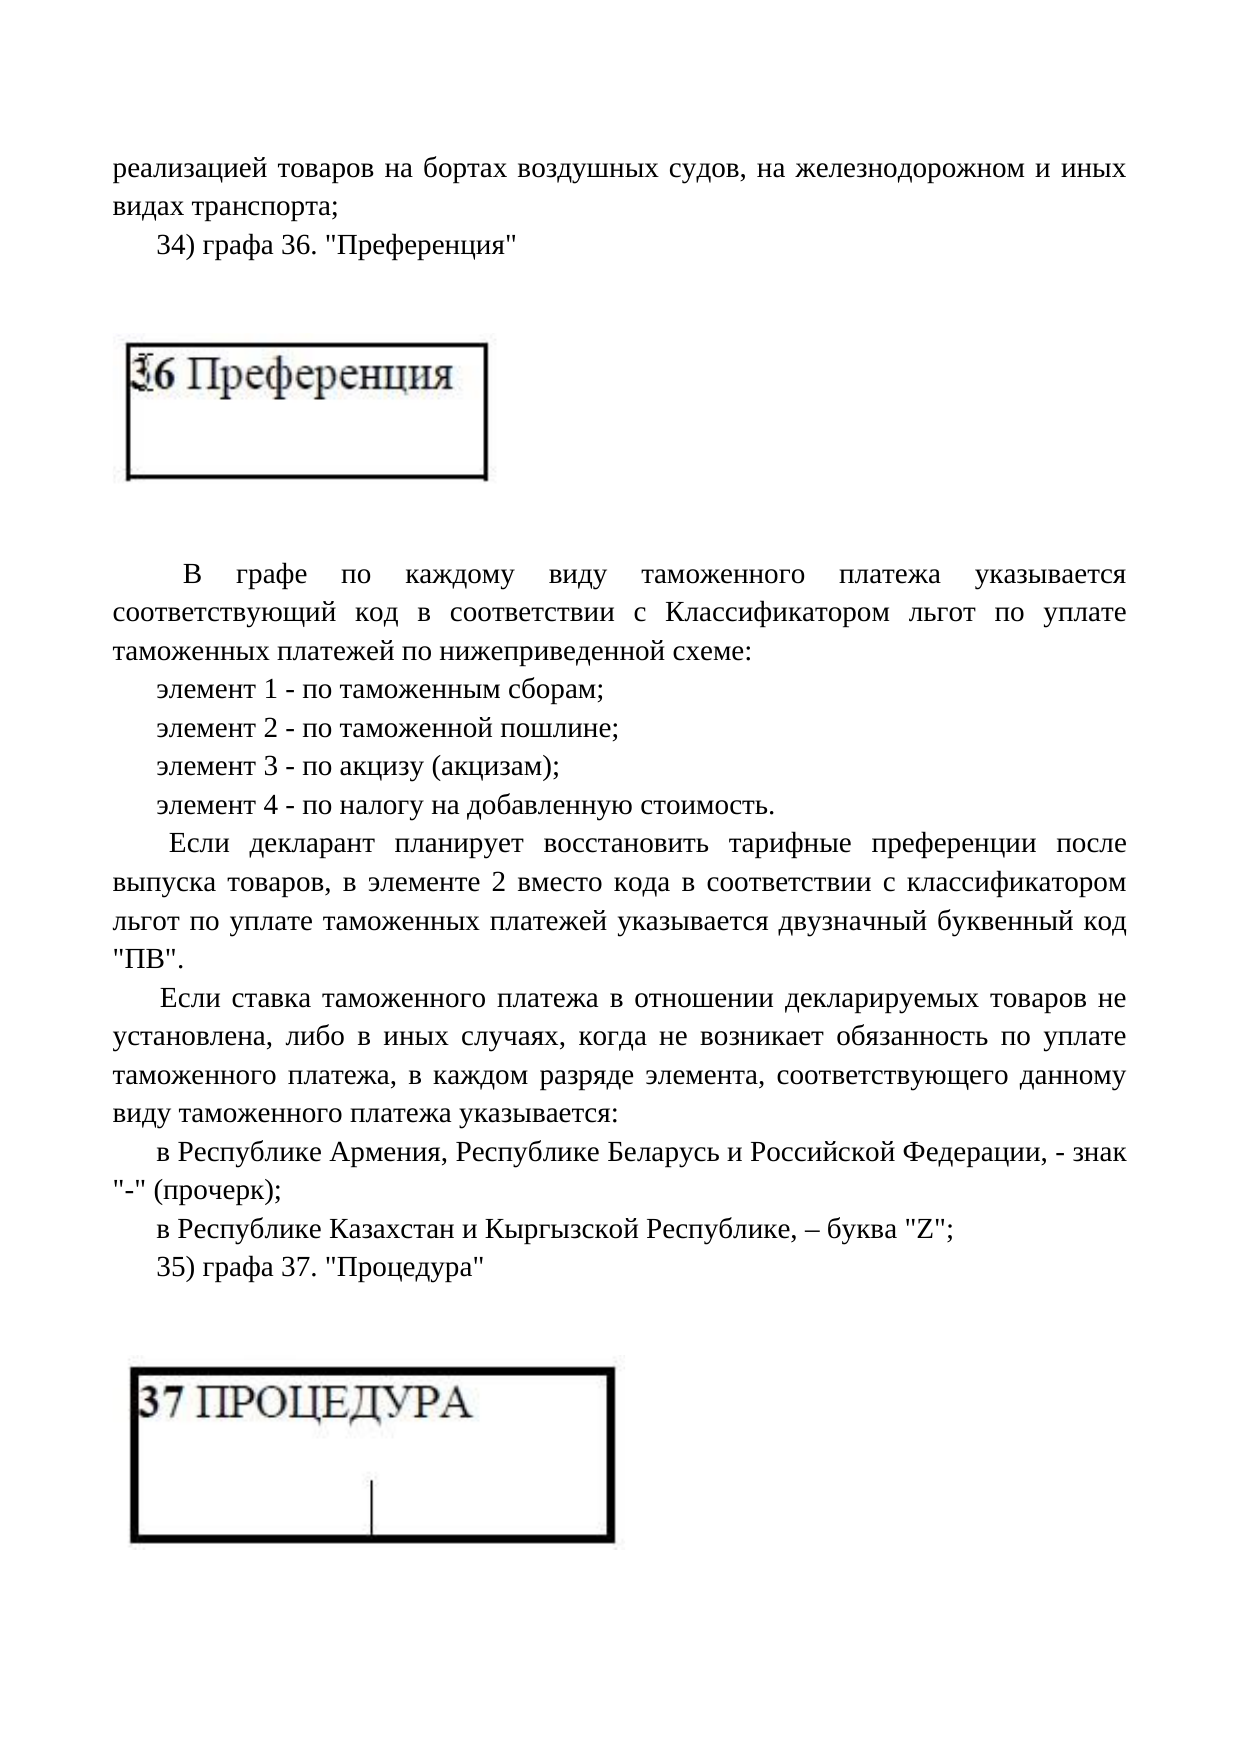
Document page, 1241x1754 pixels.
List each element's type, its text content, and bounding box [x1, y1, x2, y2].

picture [112, 1355, 625, 1550]
picture [112, 333, 501, 492]
text 34) графа 36. "Преференция" [112, 227, 1128, 261]
text в Республике Казахстан и Кыргызской Республике, – буква "Z"; [112, 1211, 1128, 1244]
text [112, 150, 1128, 222]
text элемент 1 - по таможенным сборам; [112, 671, 1128, 705]
text элемент 3 - по акцизу (акцизам); [112, 748, 1128, 782]
text в Республике Армения, Республике Беларусь и Российской Федерации, - знак "-" (прочерк); [112, 1134, 1128, 1206]
text элемент 2 - по таможенной пошлине; [112, 710, 1128, 743]
text 35) графа 37. "Процедура" [112, 1249, 1128, 1283]
text В графе по каждому виду таможенного платежа указывается соответствующий код в соответствии с Классификатором льгот по уплате таможенных платежей по нижеприведенной схеме: [112, 556, 1128, 666]
text элемент 4 - по налогу на добавленную стоимость. [112, 787, 1128, 821]
text Если декларант планирует восстановить тарифные преференции после выпуска товаров, в элементе 2 вместо кода в соответствии с классификатором льгот по уплате таможенных платежей указывается двузначный буквенный код "ПВ". [112, 826, 1128, 975]
text Если ставка таможенного платежа в отношении декларируемых товаров не установлена, либо в иных случаях, когда не возникает обязанность по уплате таможенного платежа, в каждом разряде элемента, соответствующего данному виду таможенного платежа указывается: [112, 980, 1128, 1129]
